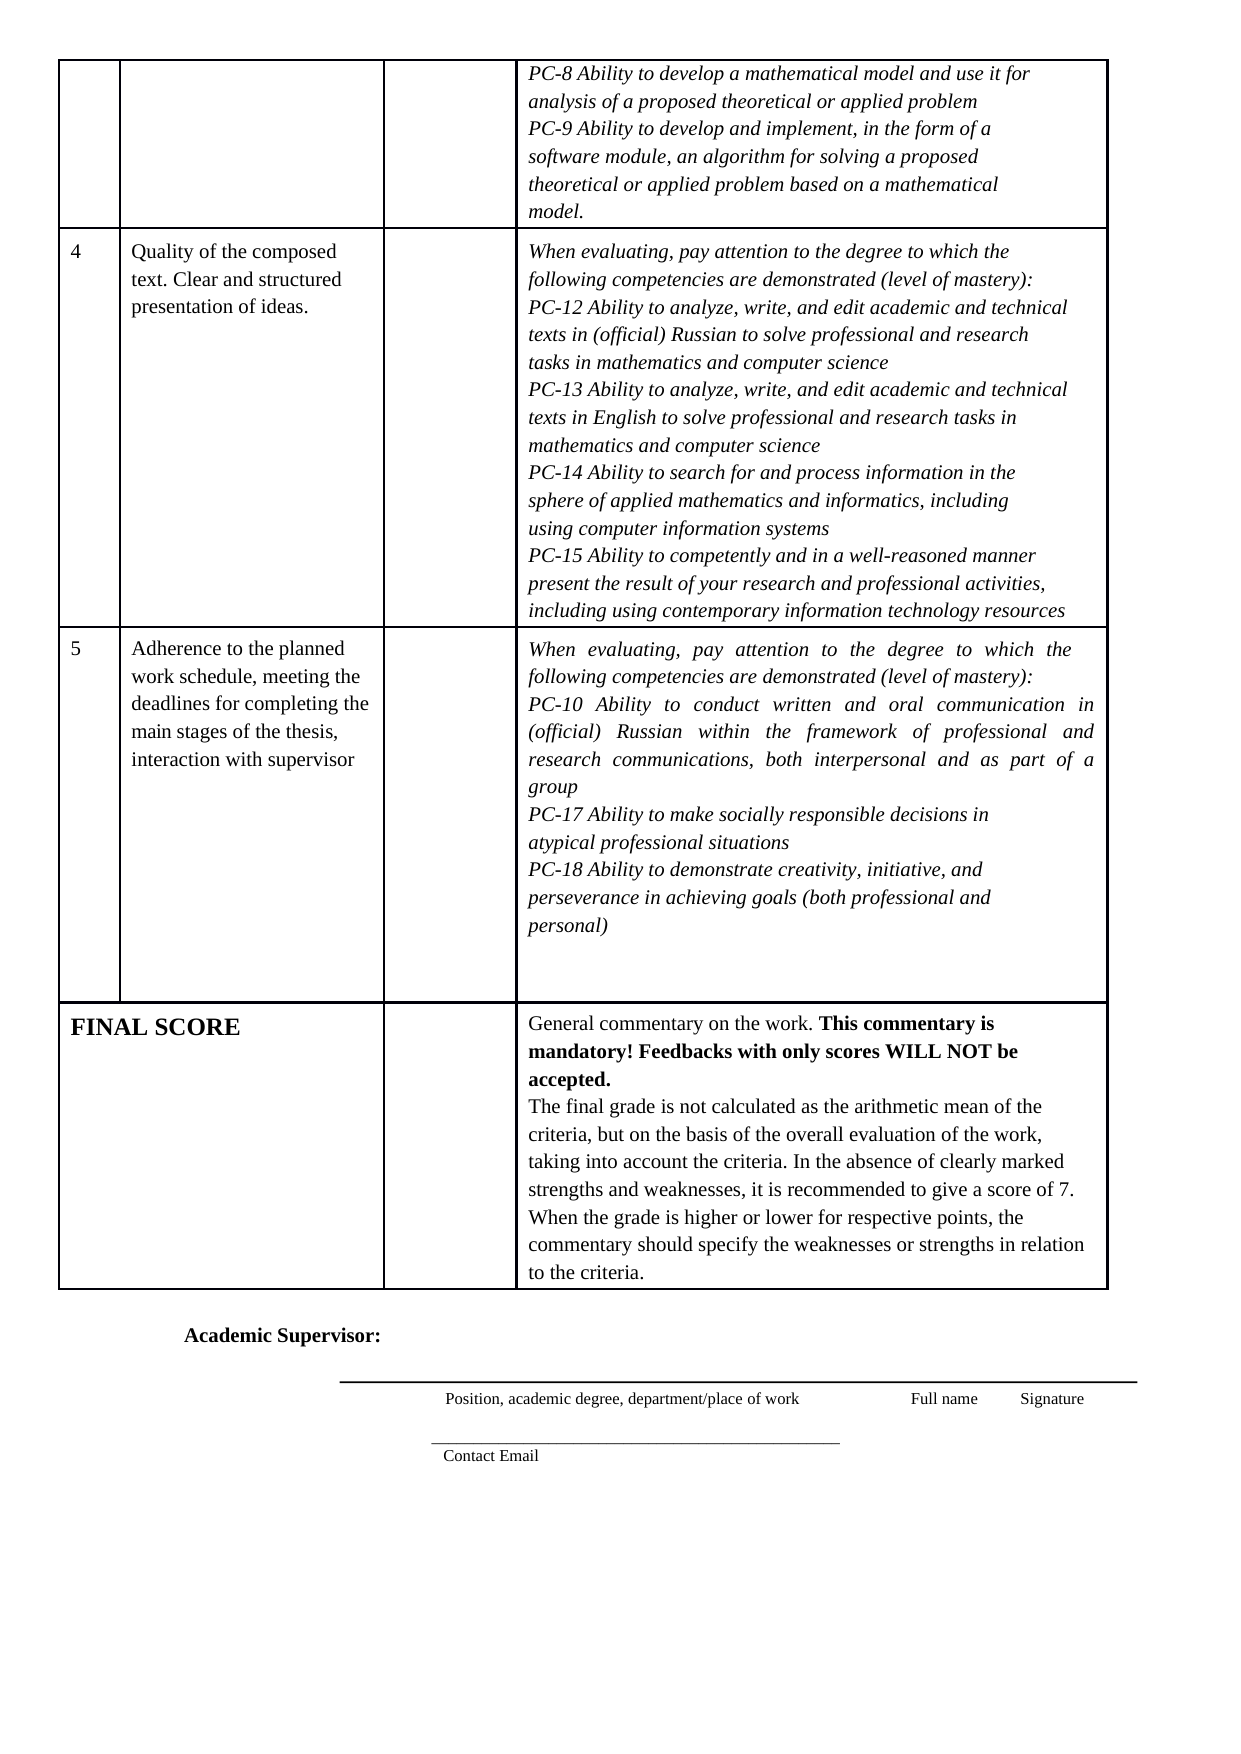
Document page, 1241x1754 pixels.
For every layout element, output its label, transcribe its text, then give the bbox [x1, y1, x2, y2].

table_cell 4 [60, 229, 119, 626]
table_cell General commentary on the work. This commentary is mandatory! Feedbacks with only scores WILL NOT be accepted. The final grade is not calculated as the arithmetic mean of the criteria, but on the basis of the overall evaluation of the work, taking into account the criteria. In the absence of clearly marked strengths and weaknesses, it is recommended to give a score of 7. When the grade is higher or lower for respective points, the commentary should specify the weaknesses or strengths in relation to the criteria. [518, 1004, 1106, 1288]
table_cell [385, 61, 515, 227]
table_cell When evaluating, pay attention to the degree to which the following competencies are demonstrated (level of mastery): PC-10 Ability to conduct written and oral communication in (official) Russian within the framework of professional and research communications, both interpersonal and as part of a group PC-17 Ability to make socially responsible decisions in atypical professional situations PC-18 Ability to demonstrate creativity, initiative, and perseverance in achieving goals (both professional and personal) [518, 628, 1106, 1001]
table_cell [385, 1004, 515, 1288]
table_cell 3 [60, 61, 119, 227]
table_cell 5 [60, 628, 119, 1001]
text Academic Supervisor: [184, 1323, 1122, 1347]
text Position, academic degree, department/place of work Full name Signature [445, 1382, 1181, 1408]
table_cell Adherence to the planned work schedule, meeting the deadlines for completing the main stages of the thesis, interaction with supervisor [121, 628, 383, 1001]
text Contact Email [118, 1446, 1181, 1465]
table_cell [385, 628, 515, 1001]
table_cell When evaluating, pay attention to the degree to which the following competencies are demonstrated (level of mastery): PC-12 Ability to analyze, write, and edit academic and technical texts in (official) Russian to solve professional and research tasks in mathematics and computer science PC-13 Ability to analyze, write, and edit academic and technical texts in English to solve professional and research tasks in mathematics and computer science PC-14 Ability to search for and process information in the sphere of applied mathematics and informatics, including using computer information systems PC-15 Ability to competently and in a well-reasoned manner present the result of your research and professional activities, including using contemporary information technology resources [518, 229, 1106, 626]
text _________________________________________________ [177, 1427, 1181, 1446]
table_cell Quality of the composed text. Clear and structured presentation of ideas. [121, 229, 383, 626]
table_cell FINAL SCORE [60, 1004, 383, 1288]
table_cell [385, 229, 515, 626]
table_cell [518, 61, 1106, 227]
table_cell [121, 61, 383, 227]
